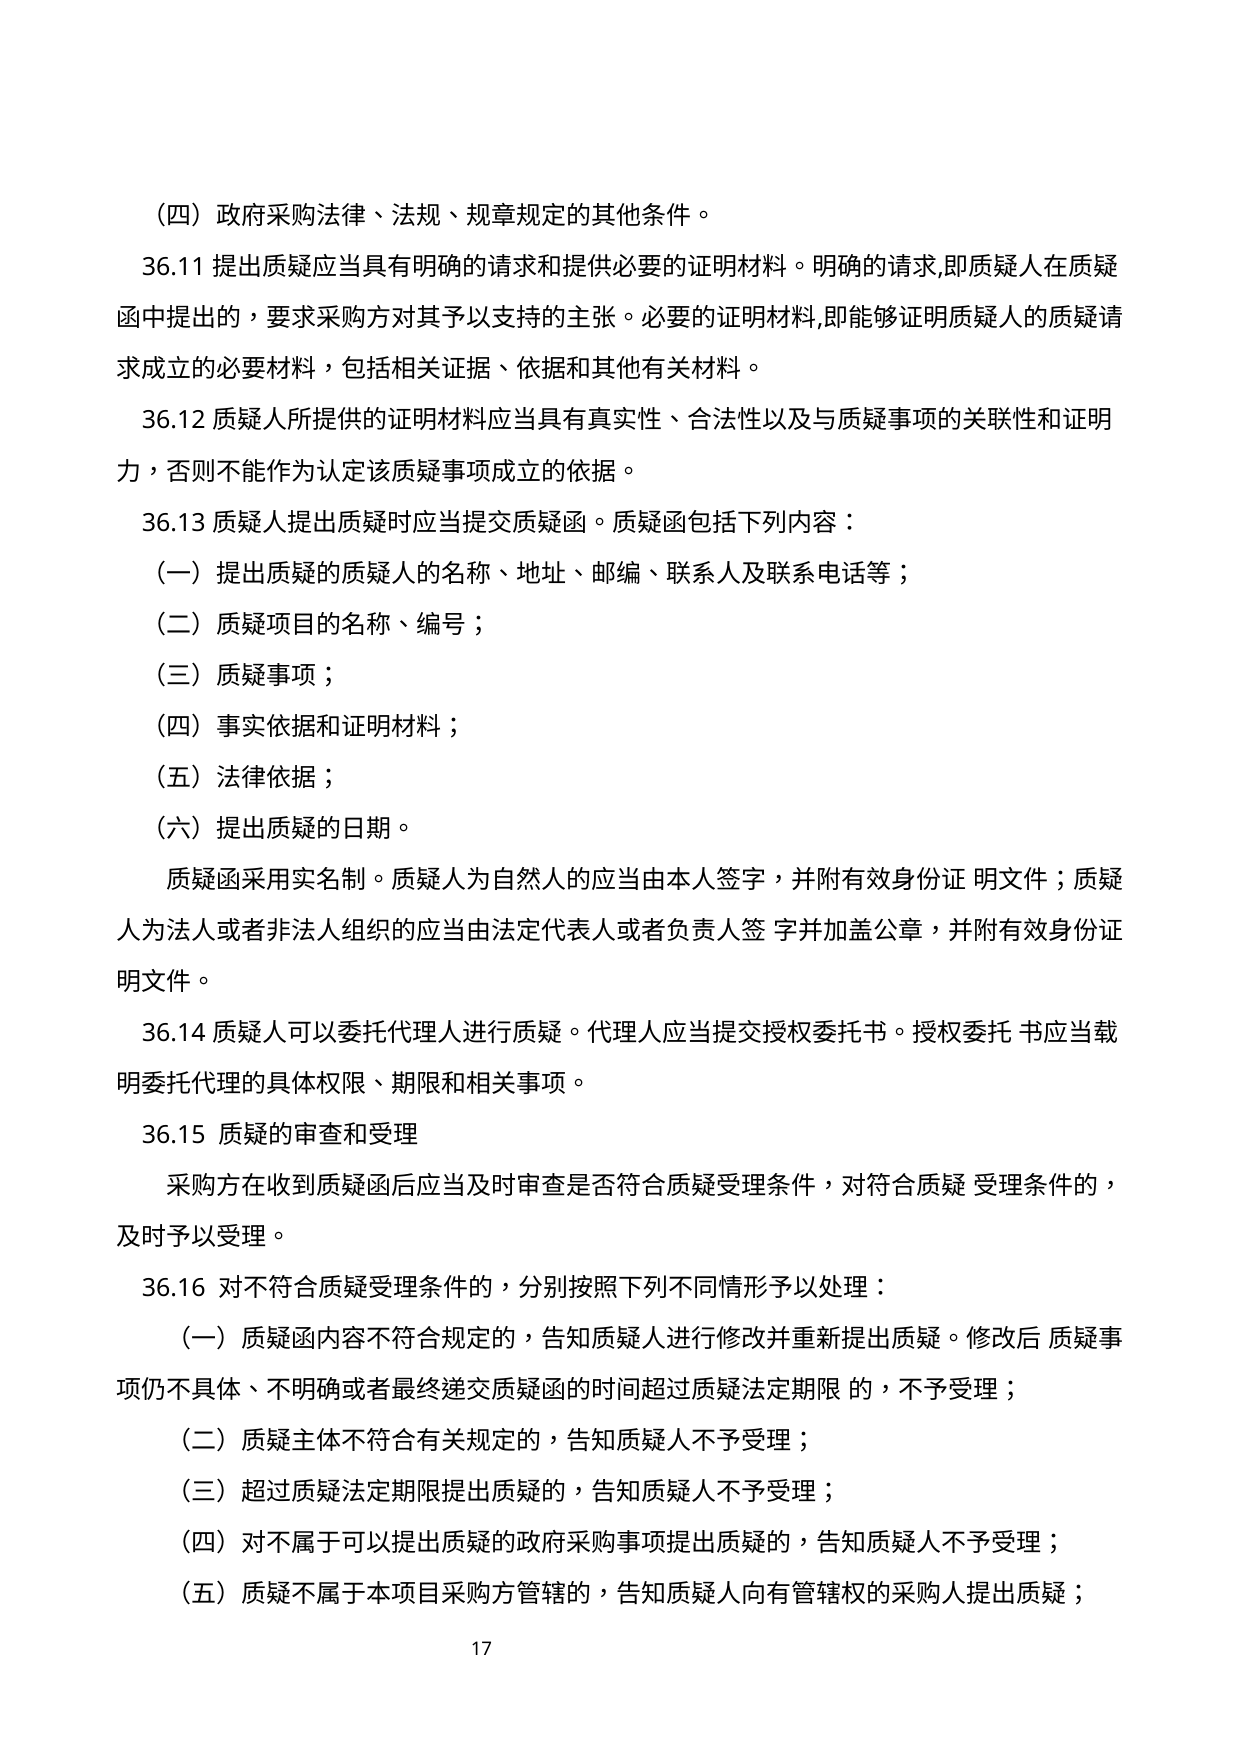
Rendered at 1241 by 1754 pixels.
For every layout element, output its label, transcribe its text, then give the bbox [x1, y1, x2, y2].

text 36.13 质疑人提出质疑时应当提交质疑函。质疑函包括下列内容： [117, 504, 1124, 538]
text （一）提出质疑的质疑人的名称、地址、邮编、联系人及联系电话等； [117, 555, 1124, 589]
text 36.11 提出质疑应当具有明确的请求和提供必要的证明材料。明确的请求,即质疑人在质疑函中提出的，要求采购方对其予以支持的主张。必要的证明材料,即能够证明质疑人的质疑请求成立的必要材料，包括相关证据、依据和其他有关材料。 [117, 249, 1124, 385]
text （一）质疑函内容不符合规定的，告知质疑人进行修改并重新提出质疑。修改后 质疑事项仍不具体、不明确或者最终递交质疑函的时间超过质疑法定期限 的，不予受理； [117, 1321, 1124, 1406]
text 采购方在收到质疑函后应当及时审查是否符合质疑受理条件，对符合质疑 受理条件的，及时予以受理。 [117, 1168, 1124, 1253]
text （四）政府采购法律、法规、规章规定的其他条件。 [117, 198, 1124, 232]
text 36.15 质疑的审查和受理 [117, 1117, 1124, 1151]
text （二）质疑项目的名称、编号； [117, 606, 1124, 640]
text （三）超过质疑法定期限提出质疑的，告知质疑人不予受理； [117, 1474, 1124, 1508]
text （四）对不属于可以提出质疑的政府采购事项提出质疑的，告知质疑人不予受理； [117, 1525, 1124, 1559]
text （二）质疑主体不符合有关规定的，告知质疑人不予受理； [117, 1423, 1124, 1457]
text 36.12 质疑人所提供的证明材料应当具有真实性、合法性以及与质疑事项的关联性和证明力，否则不能作为认定该质疑事项成立的依据。 [117, 402, 1124, 487]
text （三）质疑事项； [117, 657, 1124, 691]
text 36.16 对不符合质疑受理条件的，分别按照下列不同情形予以处理： [117, 1270, 1124, 1304]
text 36.14 质疑人可以委托代理人进行质疑。代理人应当提交授权委托书。授权委托 书应当载明委托代理的具体权限、期限和相关事项。 [117, 1014, 1124, 1100]
text （六）提出质疑的日期。 [117, 810, 1124, 844]
text （四）事实依据和证明材料； [117, 708, 1124, 742]
text （五）质疑不属于本项目采购方管辖的，告知质疑人向有管辖权的采购人提出质疑； [117, 1576, 1124, 1610]
text 质疑函采用实名制。质疑人为自然人的应当由本人签字，并附有效身份证 明文件；质疑人为法人或者非法人组织的应当由法定代表人或者负责人签 字并加盖公章，并附有效身份证明文件。 [117, 861, 1124, 998]
text （五）法律依据； [117, 759, 1124, 793]
